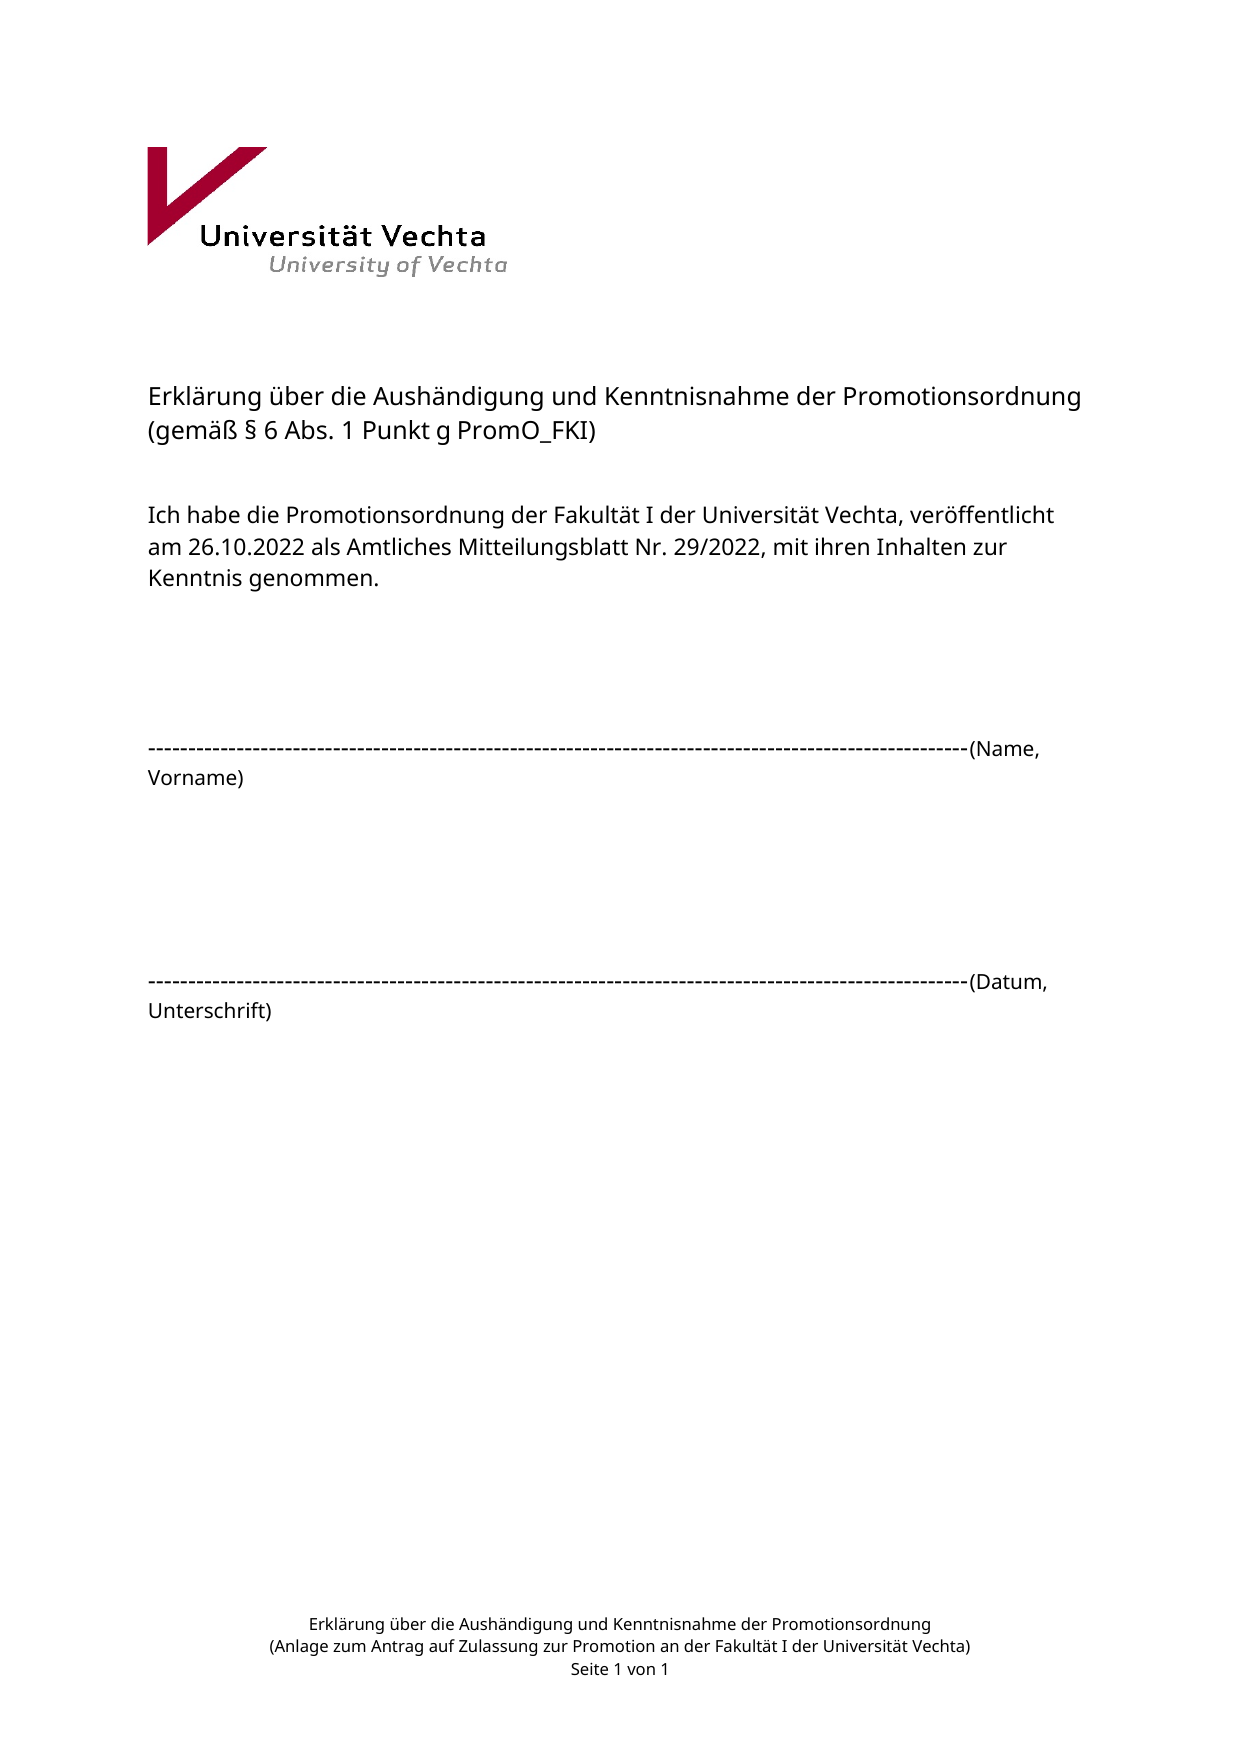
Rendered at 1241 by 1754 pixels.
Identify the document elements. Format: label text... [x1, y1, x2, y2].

text ------------------------------------------------------------------------------------------------------(Name, Vorname) [148, 729, 1093, 792]
text ------------------------------------------------------------------------------------------------------(Datum, Unterschrift) [148, 962, 1093, 1025]
picture [147, 147, 508, 277]
text Ich habe die Promotionsordnung der Fakultät I der Universität Vechta, veröffentlicht am 26.10.2022 als Amtliches Mitteilungsblatt Nr. 29/2022, mit ihren Inhalten zur Kenntnis genommen. [148, 499, 1093, 593]
text Erklärung über die Aushändigung und Kenntnisnahme der Promotionsordnung (gemäß § 6 Abs. 1 Punkt g PromO_FKI) [148, 378, 1093, 471]
